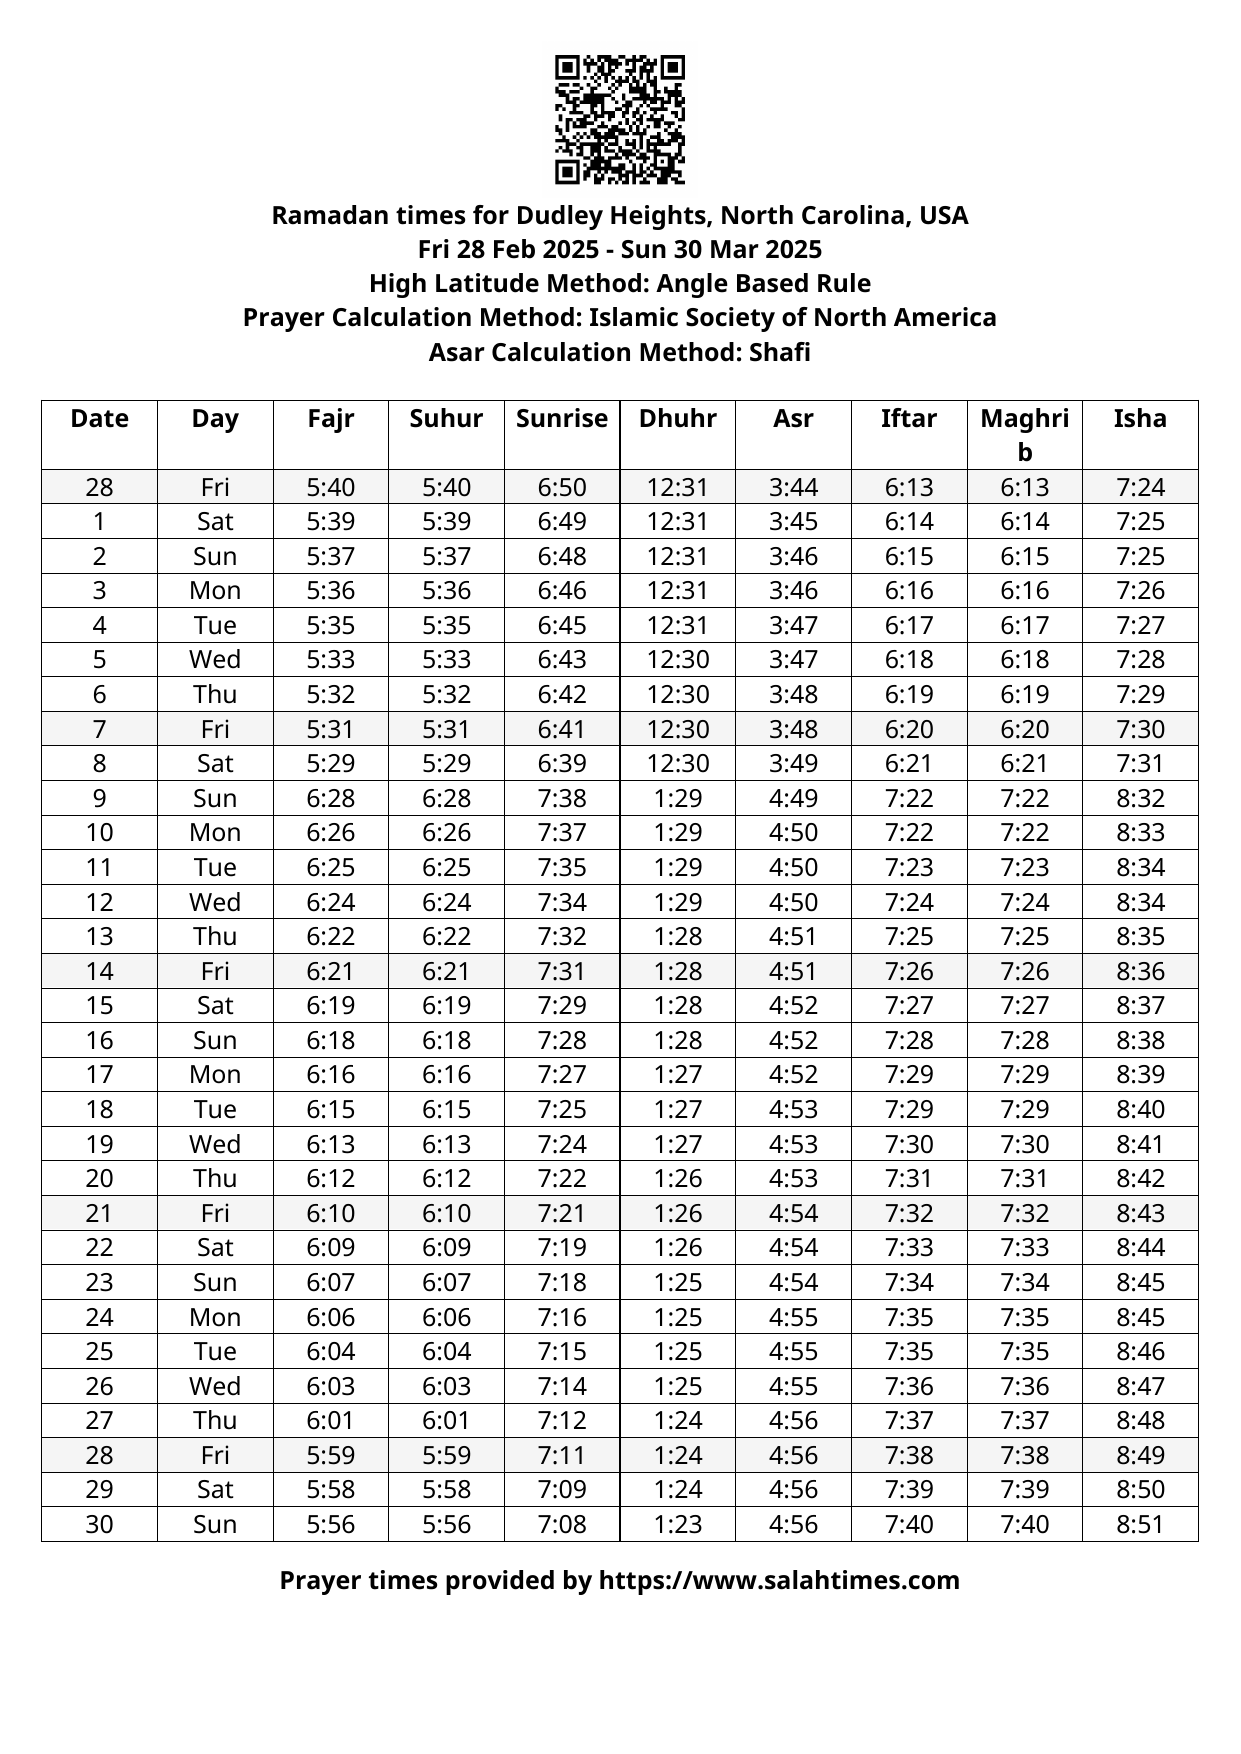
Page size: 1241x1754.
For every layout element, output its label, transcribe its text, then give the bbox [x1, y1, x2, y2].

table_cell 1:25 [621, 1300, 735, 1333]
table_cell 1:25 [621, 1334, 735, 1368]
table_cell 7:32 [968, 1196, 1082, 1229]
table_cell 7:30 [852, 1127, 967, 1160]
table_cell 17 [42, 1058, 157, 1091]
table_cell 6:12 [274, 1161, 388, 1195]
table_cell 6:03 [274, 1369, 388, 1402]
table_cell 5:35 [274, 608, 388, 642]
table_cell 5:29 [389, 746, 504, 780]
table_cell 6:50 [505, 470, 619, 503]
table_cell 4:54 [736, 1265, 851, 1299]
table_cell 7:25 [852, 919, 967, 953]
table_cell 6:21 [968, 746, 1082, 780]
table_cell 6:43 [505, 643, 619, 676]
table_cell 6:42 [505, 677, 619, 711]
table_cell 7:40 [968, 1507, 1082, 1541]
table_cell 7:28 [1083, 643, 1198, 676]
table_cell 3 [42, 574, 157, 607]
table_cell 7:36 [968, 1369, 1082, 1402]
table_cell 6:19 [389, 989, 504, 1022]
table_cell 4:52 [736, 989, 851, 1022]
table_cell 1:29 [621, 781, 735, 814]
table_cell 7:36 [852, 1369, 967, 1402]
table_cell 18 [42, 1092, 157, 1126]
table_cell 7:28 [505, 1023, 619, 1057]
table_cell Wed [158, 1127, 273, 1160]
table_cell 3:46 [736, 574, 851, 607]
table_header Day [158, 401, 273, 469]
table_cell 1:28 [621, 919, 735, 953]
table_cell 4:53 [736, 1127, 851, 1160]
table_cell 4:54 [736, 1196, 851, 1229]
table_cell 4:52 [736, 1058, 851, 1091]
table_cell 6:21 [852, 746, 967, 780]
table_cell 7:39 [968, 1473, 1082, 1506]
table_cell 6:04 [274, 1334, 388, 1368]
table_cell 7:30 [1083, 712, 1198, 745]
table_header Asr [736, 401, 851, 469]
table_cell 1:29 [621, 885, 735, 918]
table_cell 6:17 [852, 608, 967, 642]
table_cell 7:18 [505, 1265, 619, 1299]
text High Latitude Method: Angle Based Rule [42, 266, 1198, 300]
table_cell 11 [42, 850, 157, 884]
table_cell 7:22 [968, 816, 1082, 849]
table_cell 7:29 [852, 1092, 967, 1126]
table_cell 4:49 [736, 781, 851, 814]
table_cell 4:56 [736, 1438, 851, 1472]
table_cell 7:27 [1083, 608, 1198, 642]
table_cell 6:15 [852, 539, 967, 572]
table_cell 3:44 [736, 470, 851, 503]
table_cell 7:29 [1083, 677, 1198, 711]
table_cell 6:13 [389, 1127, 504, 1160]
table_cell 12:31 [621, 574, 735, 607]
table_cell 8:38 [1083, 1023, 1198, 1057]
table_cell 7:19 [505, 1231, 619, 1264]
table_cell 7:11 [505, 1438, 619, 1472]
table_cell 4:55 [736, 1369, 851, 1402]
table_cell 7:28 [968, 1023, 1082, 1057]
table_cell 6:07 [274, 1265, 388, 1299]
table_cell 7:26 [852, 954, 967, 987]
table_cell 7:32 [852, 1196, 967, 1229]
table_cell 3:46 [736, 539, 851, 572]
table_cell 8:47 [1083, 1369, 1198, 1402]
table_cell 8:44 [1083, 1231, 1198, 1264]
table_cell 7:37 [505, 816, 619, 849]
table_cell 1:25 [621, 1265, 735, 1299]
table_cell 7:08 [505, 1507, 619, 1541]
table_cell 5:33 [274, 643, 388, 676]
table_cell 1:23 [621, 1507, 735, 1541]
table_cell 1:26 [621, 1196, 735, 1229]
table_cell 6 [42, 677, 157, 711]
table_cell 5:58 [274, 1473, 388, 1506]
table_cell Sat [158, 1473, 273, 1506]
table_cell 6:28 [389, 781, 504, 814]
table_cell 7:24 [1083, 470, 1198, 503]
text Ramadan times for Dudley Heights, North Carolina, USA [42, 198, 1198, 232]
table_cell 6:12 [389, 1161, 504, 1195]
table_cell 3:47 [736, 643, 851, 676]
table_cell 8:40 [1083, 1092, 1198, 1126]
table_cell Thu [158, 677, 273, 711]
table_cell 6:19 [968, 677, 1082, 711]
table_cell 6:18 [968, 643, 1082, 676]
table_cell 6:24 [389, 885, 504, 918]
picture [542, 41, 699, 198]
table_cell 8:32 [1083, 781, 1198, 814]
table_cell 8:35 [1083, 919, 1198, 953]
text Asar Calculation Method: Shafi [42, 334, 1198, 368]
table_cell 7:27 [505, 1058, 619, 1091]
table_cell 7:25 [1083, 539, 1198, 572]
table_cell 4:56 [736, 1473, 851, 1506]
table_cell 7:32 [505, 919, 619, 953]
table_cell 20 [42, 1161, 157, 1195]
table_cell Sun [158, 1023, 273, 1057]
table_cell 6:20 [852, 712, 967, 745]
table_cell 7:24 [852, 885, 967, 918]
table_cell Thu [158, 919, 273, 953]
table_cell 4:56 [736, 1404, 851, 1437]
table_cell Tue [158, 608, 273, 642]
table_cell 6:06 [274, 1300, 388, 1333]
table_cell 8:50 [1083, 1473, 1198, 1506]
table_cell 7:38 [852, 1438, 967, 1472]
table_cell 4:50 [736, 850, 851, 884]
table_cell 6:22 [389, 919, 504, 953]
table_cell 5:39 [389, 504, 504, 538]
table_cell 8:39 [1083, 1058, 1198, 1091]
table_cell 24 [42, 1300, 157, 1333]
table_cell 6:09 [274, 1231, 388, 1264]
table_cell Fri [158, 1196, 273, 1229]
table_cell 28 [42, 470, 157, 503]
table_cell 7:25 [1083, 504, 1198, 538]
table_cell 7:29 [852, 1058, 967, 1091]
table_cell 6:18 [852, 643, 967, 676]
table_cell 6:15 [968, 539, 1082, 572]
text Prayer times provided by https://www.salahtimes.com [42, 1563, 1198, 1597]
table_cell 1:25 [621, 1369, 735, 1402]
table_cell 7:31 [1083, 746, 1198, 780]
table_cell Sat [158, 989, 273, 1022]
table_cell 7:26 [968, 954, 1082, 987]
table_cell Mon [158, 1058, 273, 1091]
table_cell 7:26 [1083, 574, 1198, 607]
table_cell 1:26 [621, 1161, 735, 1195]
table_cell 7:24 [505, 1127, 619, 1160]
table_cell 7:39 [852, 1473, 967, 1506]
table_cell 7:31 [968, 1161, 1082, 1195]
table_cell 6:24 [274, 885, 388, 918]
table_cell 7:12 [505, 1404, 619, 1437]
table_cell 3:48 [736, 712, 851, 745]
table_cell 3:45 [736, 504, 851, 538]
table_cell Thu [158, 1161, 273, 1195]
table_cell 3:48 [736, 677, 851, 711]
table_header Isha [1083, 401, 1198, 469]
table_cell 6:15 [389, 1092, 504, 1126]
table_cell 5:33 [389, 643, 504, 676]
table_cell Mon [158, 574, 273, 607]
table_cell 7 [42, 712, 157, 745]
table_cell 4:52 [736, 1023, 851, 1057]
table_cell 6:18 [389, 1023, 504, 1057]
table_cell 5:29 [274, 746, 388, 780]
table_cell 14 [42, 954, 157, 987]
table_cell 7:29 [968, 1058, 1082, 1091]
table_header Suhur [389, 401, 504, 469]
table_cell Mon [158, 816, 273, 849]
table_cell 7:31 [505, 954, 619, 987]
table_cell 27 [42, 1404, 157, 1437]
table_cell 6:18 [274, 1023, 388, 1057]
table_cell Wed [158, 885, 273, 918]
table_cell 1:24 [621, 1473, 735, 1506]
table_cell 6:48 [505, 539, 619, 572]
table_cell 4 [42, 608, 157, 642]
table_cell 6:16 [852, 574, 967, 607]
table_cell 5:56 [274, 1507, 388, 1541]
table_cell 6:26 [389, 816, 504, 849]
table_cell 1:28 [621, 1023, 735, 1057]
table_cell 4:51 [736, 954, 851, 987]
table_cell Sun [158, 1507, 273, 1541]
table_cell 4:55 [736, 1334, 851, 1368]
table_cell 6:13 [968, 470, 1082, 503]
table_cell 6:01 [389, 1404, 504, 1437]
table_cell 29 [42, 1473, 157, 1506]
table_cell 1:28 [621, 954, 735, 987]
table_cell 6:03 [389, 1369, 504, 1402]
table_cell 7:25 [505, 1092, 619, 1126]
table_cell 5:59 [274, 1438, 388, 1472]
table_cell 5:56 [389, 1507, 504, 1541]
table_cell 9 [42, 781, 157, 814]
table_cell 7:35 [968, 1334, 1082, 1368]
table_cell 8:34 [1083, 850, 1198, 884]
table_cell 15 [42, 989, 157, 1022]
table_cell 2 [42, 539, 157, 572]
table_cell 7:29 [505, 989, 619, 1022]
table_cell 12:31 [621, 608, 735, 642]
table_cell 8:37 [1083, 989, 1198, 1022]
table_cell 25 [42, 1334, 157, 1368]
table_cell 1:24 [621, 1438, 735, 1472]
table_cell 7:31 [852, 1161, 967, 1195]
table_cell 7:23 [968, 850, 1082, 884]
table_cell 12:30 [621, 712, 735, 745]
table_cell 7:29 [968, 1092, 1082, 1126]
table_cell 6:09 [389, 1231, 504, 1264]
table_cell 3:47 [736, 608, 851, 642]
table_cell Tue [158, 1092, 273, 1126]
table_cell 5 [42, 643, 157, 676]
table_cell 7:40 [852, 1507, 967, 1541]
table_cell 7:27 [968, 989, 1082, 1022]
table_cell Wed [158, 643, 273, 676]
table_cell 6:19 [852, 677, 967, 711]
table_cell 12:30 [621, 677, 735, 711]
table_cell 6:41 [505, 712, 619, 745]
table_cell 6:16 [274, 1058, 388, 1091]
text Prayer Calculation Method: Islamic Society of North America [42, 300, 1198, 334]
table_cell 7:38 [968, 1438, 1082, 1472]
table_cell Tue [158, 1334, 273, 1368]
table_cell 5:32 [274, 677, 388, 711]
table_cell 7:34 [505, 885, 619, 918]
table_cell 6:01 [274, 1404, 388, 1437]
table_cell 6:20 [968, 712, 1082, 745]
table_cell 6:13 [274, 1127, 388, 1160]
table_cell 6:14 [852, 504, 967, 538]
table_cell 6:04 [389, 1334, 504, 1368]
table_cell 6:06 [389, 1300, 504, 1333]
table_cell 7:37 [852, 1404, 967, 1437]
table_cell 1:28 [621, 989, 735, 1022]
table_cell 6:13 [852, 470, 967, 503]
table_cell 1:29 [621, 816, 735, 849]
table_cell 7:34 [852, 1265, 967, 1299]
table_cell 4:50 [736, 816, 851, 849]
table_cell 8:49 [1083, 1438, 1198, 1472]
table_cell 1:27 [621, 1058, 735, 1091]
table_cell 5:36 [389, 574, 504, 607]
table_cell 7:24 [968, 885, 1082, 918]
table_cell 7:27 [852, 989, 967, 1022]
table_cell 12:31 [621, 504, 735, 538]
table_cell 7:35 [505, 850, 619, 884]
table_cell Sun [158, 539, 273, 572]
table_header Dhuhr [621, 401, 735, 469]
table_cell 5:31 [389, 712, 504, 745]
table_cell 8:42 [1083, 1161, 1198, 1195]
table_cell 7:14 [505, 1369, 619, 1402]
table_cell 7:25 [968, 919, 1082, 953]
table_cell 7:22 [968, 781, 1082, 814]
table_cell 5:59 [389, 1438, 504, 1472]
table_cell 12:31 [621, 539, 735, 572]
table_cell 6:22 [274, 919, 388, 953]
table_cell 7:22 [505, 1161, 619, 1195]
table_cell 16 [42, 1023, 157, 1057]
table_cell 12:31 [621, 470, 735, 503]
table_cell 12 [42, 885, 157, 918]
table_cell 26 [42, 1369, 157, 1402]
table_cell 6:15 [274, 1092, 388, 1126]
table_cell Sun [158, 1265, 273, 1299]
table_cell 4:50 [736, 885, 851, 918]
table_cell 5:40 [389, 470, 504, 503]
table_cell 7:34 [968, 1265, 1082, 1299]
table_cell 7:16 [505, 1300, 619, 1333]
table_cell 5:37 [389, 539, 504, 572]
table_cell 8 [42, 746, 157, 780]
table_cell 28 [42, 1438, 157, 1472]
table_cell 1:24 [621, 1404, 735, 1437]
table_cell 5:40 [274, 470, 388, 503]
table_cell 7:38 [505, 781, 619, 814]
table_cell 5:37 [274, 539, 388, 572]
table_cell 23 [42, 1265, 157, 1299]
table_cell 8:45 [1083, 1265, 1198, 1299]
table_cell 6:46 [505, 574, 619, 607]
table_cell 4:54 [736, 1231, 851, 1264]
table_cell 6:10 [274, 1196, 388, 1229]
table_cell 4:53 [736, 1092, 851, 1126]
table_cell 5:35 [389, 608, 504, 642]
table_header Sunrise [505, 401, 619, 469]
table_header Maghrib [968, 401, 1082, 469]
table_cell 6:16 [389, 1058, 504, 1091]
table_cell 7:30 [968, 1127, 1082, 1160]
table_cell 5:58 [389, 1473, 504, 1506]
table_cell 8:43 [1083, 1196, 1198, 1229]
table_cell 7:28 [852, 1023, 967, 1057]
table_cell 8:45 [1083, 1300, 1198, 1333]
text Fri 28 Feb 2025 - Sun 30 Mar 2025 [42, 232, 1198, 266]
table_cell Sun [158, 781, 273, 814]
table_cell 6:21 [389, 954, 504, 987]
table_cell 1:27 [621, 1092, 735, 1126]
table_cell Fri [158, 954, 273, 987]
table_cell 1 [42, 504, 157, 538]
table_cell Wed [158, 1369, 273, 1402]
table_cell 8:51 [1083, 1507, 1198, 1541]
table_cell 7:33 [852, 1231, 967, 1264]
table_cell 1:27 [621, 1127, 735, 1160]
table_cell 6:21 [274, 954, 388, 987]
table_cell 6:07 [389, 1265, 504, 1299]
table_cell 4:53 [736, 1161, 851, 1195]
table_cell 5:39 [274, 504, 388, 538]
table_cell 5:36 [274, 574, 388, 607]
table_cell Fri [158, 1438, 273, 1472]
table_cell 7:15 [505, 1334, 619, 1368]
table_cell 7:21 [505, 1196, 619, 1229]
table_cell Tue [158, 850, 273, 884]
table_cell 6:10 [389, 1196, 504, 1229]
table_cell 7:33 [968, 1231, 1082, 1264]
table_cell 7:09 [505, 1473, 619, 1506]
table_cell 6:25 [274, 850, 388, 884]
table_cell 6:25 [389, 850, 504, 884]
table_cell 10 [42, 816, 157, 849]
table_cell 19 [42, 1127, 157, 1160]
table_cell Fri [158, 470, 273, 503]
table_cell 30 [42, 1507, 157, 1541]
table_cell 6:49 [505, 504, 619, 538]
table_cell Fri [158, 712, 273, 745]
table_cell 4:56 [736, 1507, 851, 1541]
table_cell 8:34 [1083, 885, 1198, 918]
table_cell 8:48 [1083, 1404, 1198, 1437]
table_cell 8:36 [1083, 954, 1198, 987]
table_cell 4:51 [736, 919, 851, 953]
table_header Iftar [852, 401, 967, 469]
table_cell 5:32 [389, 677, 504, 711]
table_cell Mon [158, 1300, 273, 1333]
table_header Date [42, 401, 157, 469]
table_cell 1:29 [621, 850, 735, 884]
table_cell 7:35 [852, 1334, 967, 1368]
table_cell Sat [158, 504, 273, 538]
table_cell 8:41 [1083, 1127, 1198, 1160]
table_cell 1:26 [621, 1231, 735, 1264]
table_cell 6:19 [274, 989, 388, 1022]
table_cell Sat [158, 1231, 273, 1264]
table_cell 13 [42, 919, 157, 953]
table_cell 21 [42, 1196, 157, 1229]
table_cell 8:33 [1083, 816, 1198, 849]
table_cell 7:22 [852, 816, 967, 849]
table_cell 7:35 [852, 1300, 967, 1333]
table_cell 7:35 [968, 1300, 1082, 1333]
table_cell 8:46 [1083, 1334, 1198, 1368]
table_cell 6:45 [505, 608, 619, 642]
table_cell 7:37 [968, 1404, 1082, 1437]
table_header Fajr [274, 401, 388, 469]
table_cell 4:55 [736, 1300, 851, 1333]
table_cell 6:26 [274, 816, 388, 849]
table_cell Sat [158, 746, 273, 780]
table_cell 5:31 [274, 712, 388, 745]
table_cell 6:16 [968, 574, 1082, 607]
table_cell 6:17 [968, 608, 1082, 642]
table_cell 12:30 [621, 746, 735, 780]
table_cell 6:39 [505, 746, 619, 780]
table_cell 3:49 [736, 746, 851, 780]
table_cell 7:22 [852, 781, 967, 814]
table_cell 22 [42, 1231, 157, 1264]
table_cell 7:23 [852, 850, 967, 884]
table_cell 6:14 [968, 504, 1082, 538]
table_cell 12:30 [621, 643, 735, 676]
table_cell Thu [158, 1404, 273, 1437]
table_cell 6:28 [274, 781, 388, 814]
